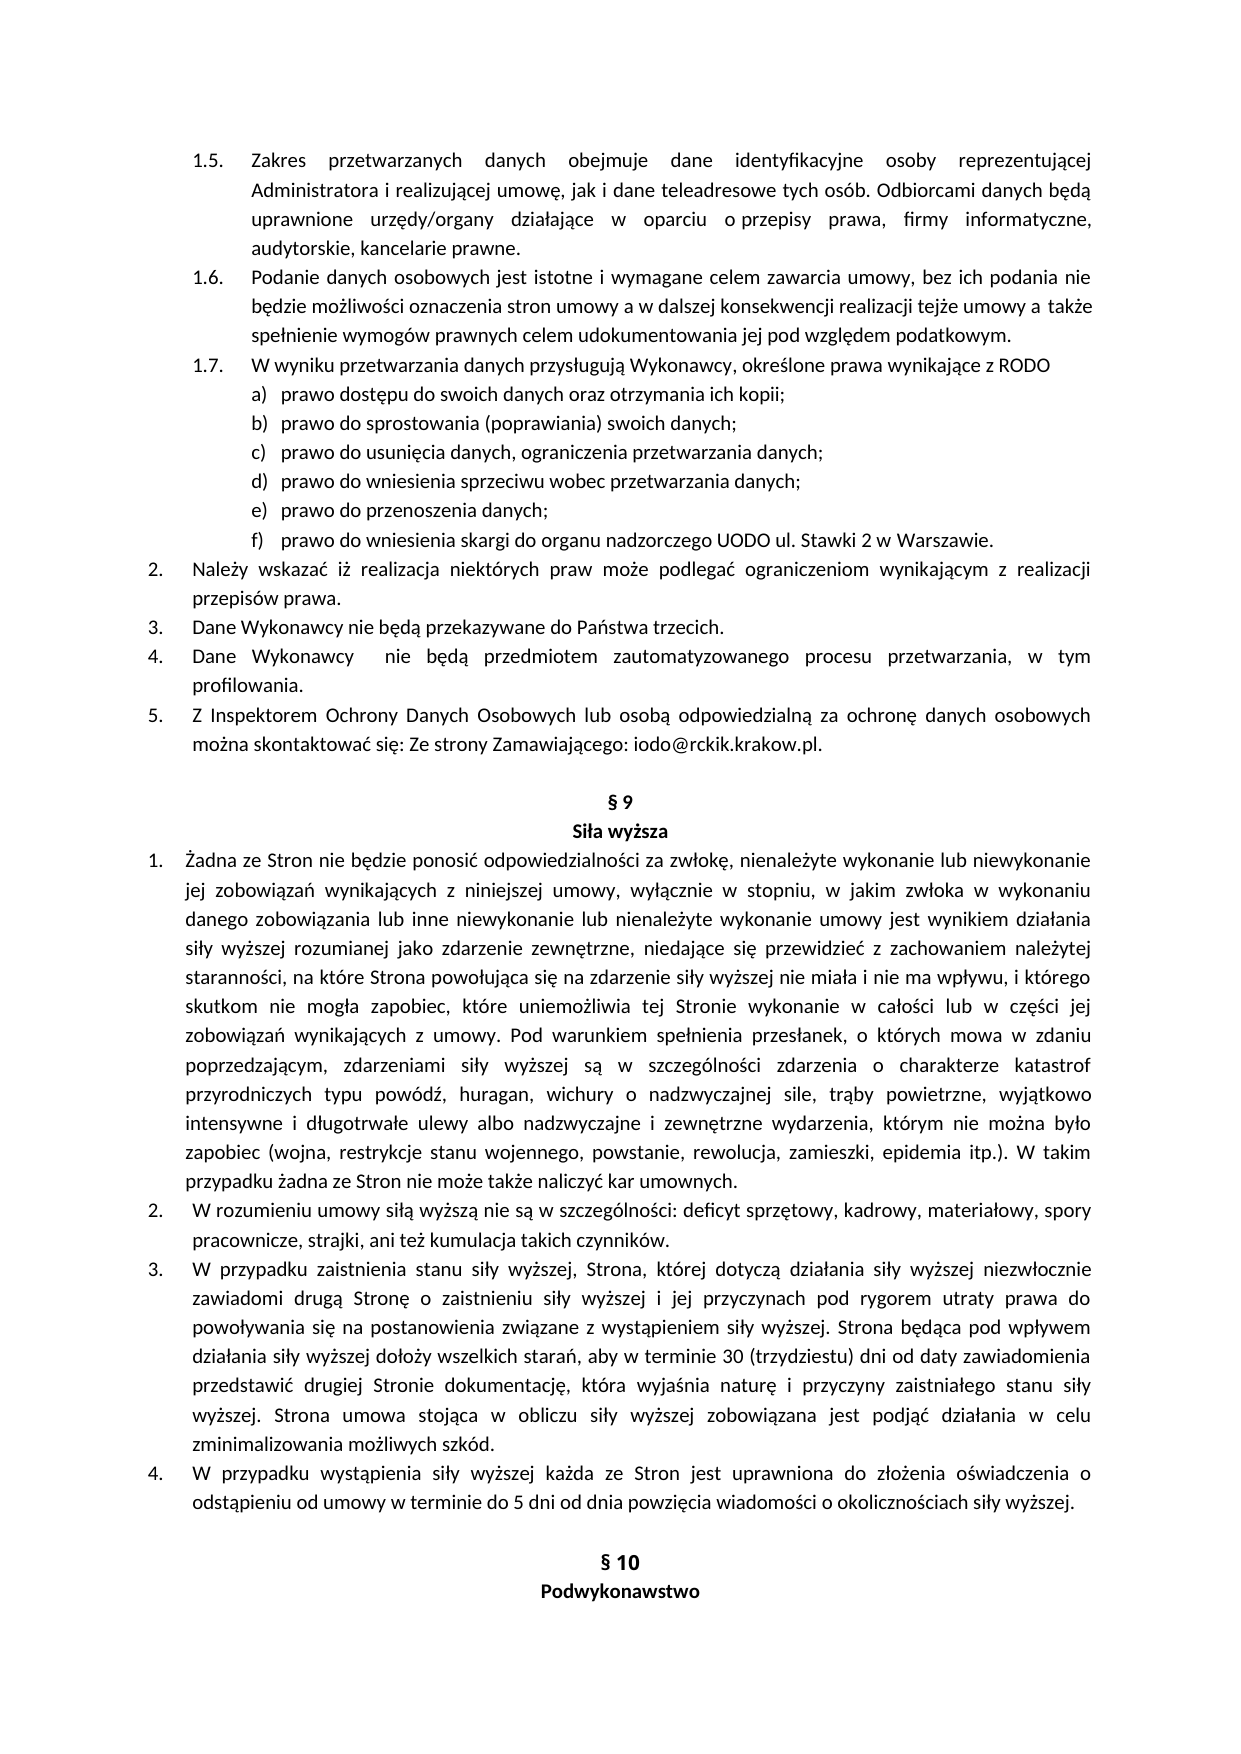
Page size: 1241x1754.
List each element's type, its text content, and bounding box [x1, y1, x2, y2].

text § 10 [148, 1548, 1093, 1576]
list Z Inspektorem Ochrony Danych Osobowych lub osobą odpowiedzialną za ochronę danych osobowych można skontaktować się: Ze strony Zamawiającego: iodo@rckik.krakow.pl. [148, 702, 1093, 756]
list Zakres przetwarzanych danych obejmuje dane identyfikacyjne osoby reprezentującej Administratora i realizującej umowę, jak i dane teleadresowe tych osób. Odbiorcami danych będą uprawnione urzędy/organy działające w oparciu o przepisy prawa, firmy informatyczne, audytorskie, kancelarie prawne. [192, 148, 1093, 261]
list W przypadku wystąpienia siły wyższej każda ze Stron jest uprawniona do złożenia oświadczenia o odstąpieniu od umowy w terminie do 5 dni od dnia powzięcia wiadomości o okolicznościach siły wyższej. [148, 1460, 1093, 1515]
list Dane Wykonawcy nie będą przedmiotem zautomatyzowanego procesu przetwarzania, w tym profilowania. [148, 643, 1093, 698]
list Dane Wykonawcy nie będą przekazywane do Państwa trzecich. [148, 614, 1093, 640]
text e) prawo do przenoszenia danych; [251, 498, 1093, 523]
list W przypadku zaistnienia stanu siły wyższej, Strona, której dotyczą działania siły wyższej niezwłocznie zawiadomi drugą Stronę o zaistnieniu siły wyższej i jej przyczynach pod rygorem utraty prawa do powoływania się na postanowienia związane z wystąpieniem siły wyższej. Strona będąca pod wpływem działania siły wyższej dołoży wszelkich starań, aby w terminie 30 (trzydziestu) dni od daty zawiadomienia przedstawić drugiej Stronie dokumentację, która wyjaśnia naturę i przyczyny zaistniałego stanu siły wyższej. Strona umowa stojąca w obliczu siły wyższej zobowiązana jest podjąć działania w celu zminimalizowania możliwych szkód. [148, 1256, 1093, 1456]
text b) prawo do sprostowania (poprawiania) swoich danych; [251, 410, 1093, 436]
list Żadna ze Stron nie będzie ponosić odpowiedzialności za zwłokę, nienależyte wykonanie lub niewykonanie jej zobowiązań wynikających z niniejszej umowy, wyłącznie w stopniu, w jakim zwłoka w wykonaniu danego zobowiązania lub inne niewykonanie lub nienależyte wykonanie umowy jest wynikiem działania siły wyższej rozumianej jako zdarzenie zewnętrzne, niedające się przewidzieć z zachowaniem należytej staranności, na które Strona powołująca się na zdarzenie siły wyższej nie miała i nie ma wpływu, i którego skutkom nie mogła zapobiec, które uniemożliwia tej Stronie wykonanie w całości lub w części jej zobowiązań wynikających z umowy. Pod warunkiem spełnienia przesłanek, o których mowa w zdaniu poprzedzającym, zdarzeniami siły wyższej są w szczególności zdarzenia o charakterze katastrof przyrodniczych typu powódź, huragan, wichury o nadzwyczajnej sile, trąby powietrzne, wyjątkowo intensywne i długotrwałe ulewy albo nadzwyczajne i zewnętrzne wydarzenia, którym nie można było zapobiec (wojna, restrykcje stanu wojennego, powstanie, rewolucja, zamieszki, epidemia itp.). W takim przypadku żadna ze Stron nie może także naliczyć kar umownych. [148, 848, 1093, 1194]
text Podwykonawstwo [148, 1578, 1093, 1604]
list Należy wskazać iż realizacja niektórych praw może podlegać ograniczeniom wynikającym z realizacji przepisów prawa. [148, 556, 1093, 611]
text § 9 [148, 789, 1093, 815]
text d) prawo do wniesienia sprzeciwu wobec przetwarzania danych; [251, 468, 1093, 494]
text c) prawo do usunięcia danych, ograniczenia przetwarzania danych; [251, 439, 1093, 465]
text f) prawo do wniesienia skargi do organu nadzorczego UODO ul. Stawki 2 w Warszawie. [251, 527, 1093, 552]
text Siła wyższa [148, 818, 1093, 844]
list W wyniku przetwarzania danych przysługują Wykonawcy, określone prawa wynikające z RODO [192, 352, 1093, 377]
list W rozumieniu umowy siłą wyższą nie są w szczególności: deficyt sprzętowy, kadrowy, materiałowy, spory pracownicze, strajki, ani też kumulacja takich czynników. [148, 1198, 1093, 1252]
list Podanie danych osobowych jest istotne i wymagane celem zawarcia umowy, bez ich podania nie będzie możliwości oznaczenia stron umowy a w dalszej konsekwencji realizacji tejże umowy a także spełnienie wymogów prawnych celem udokumentowania jej pod względem podatkowym. [192, 264, 1093, 348]
text a) prawo dostępu do swoich danych oraz otrzymania ich kopii; [251, 381, 1093, 406]
